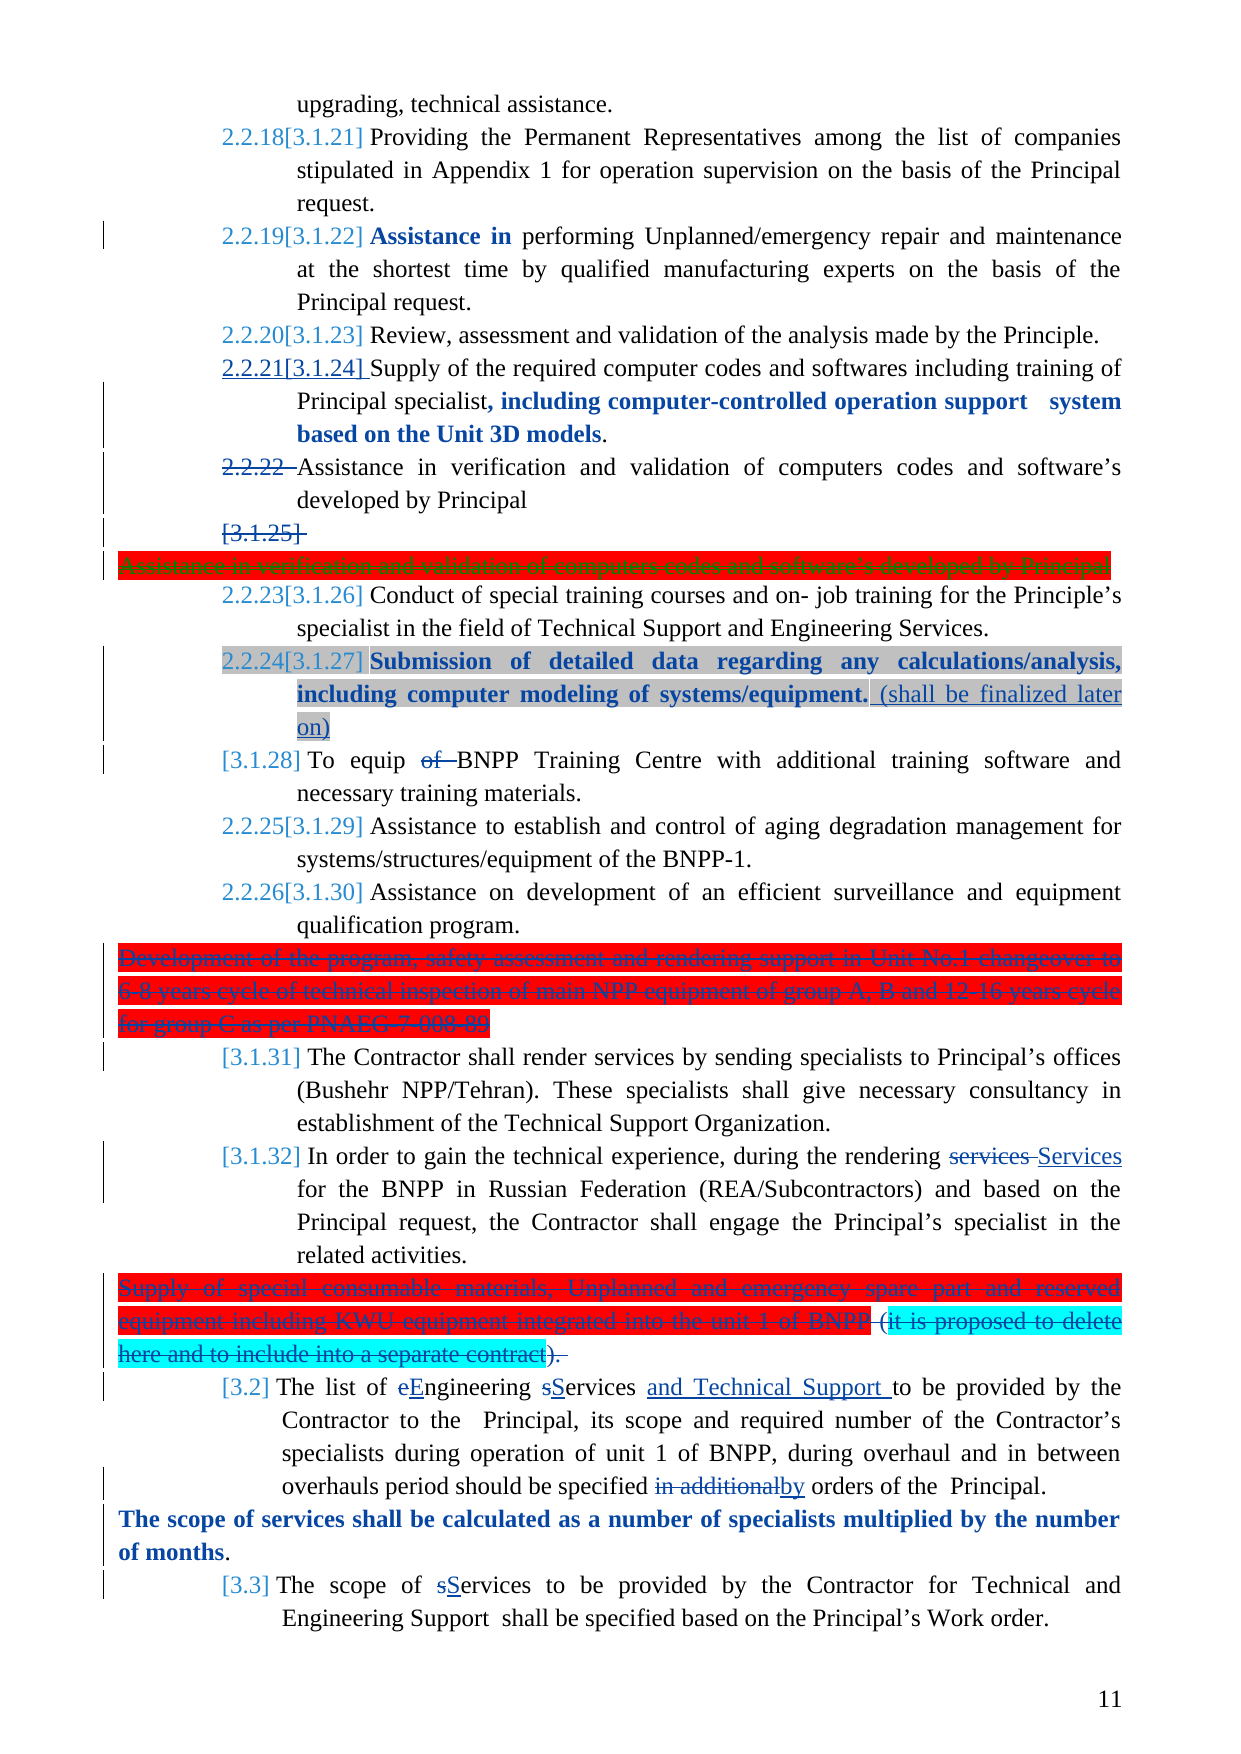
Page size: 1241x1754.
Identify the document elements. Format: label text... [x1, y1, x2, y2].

subtitle Submission of detailed data regarding any calculations/analysis, including computer modeling of systems/equipment. [222, 646, 1122, 741]
subtitle The Contractor shall render services by sending specialists to Principal’s offices (Bushehr NPP/Tehran). These specialists shall give necessary consultancy in establishment of the Technical Support Organization. [222, 1042, 1122, 1137]
subtitle Supply of the required computer codes and softwares including training of Principal specialist, including computer-controlled operation support system based on the Unit 3D models. [222, 353, 1122, 448]
subtitle Conduct of special training courses and on- job training for the Principle’s specialist in the field of Technical Support and Engineering Services. [222, 580, 1122, 641]
subtitle In order to gain the technical experience, during the rendering for the BNPP in Russian Federation (REA/Subcontractors) and based on the Principal request, the Contractor shall engage the Principal’s specialist in the related activities. [222, 1141, 1122, 1269]
subtitle The list of ngineering ervices to be provided by the Contractor to the Principal, its scope and required number of the Contractor’s specialists during operation of unit 1 of BNPP, during overhaul and in between overhauls period should be specified orders of the Principal. [222, 1372, 1122, 1500]
subtitle Assistance on development of an efficient surveillance and equipment qualification program. [222, 877, 1122, 939]
subtitle To equip BNPP Training Centre with additional training software and necessary training materials. [222, 745, 1122, 807]
subtitle Providing the Permanent Representatives among the list of companies stipulated in Appendix 1 for operation supervision on the basis of the Principal request. [222, 122, 1122, 216]
subtitle Review, assessment and validation of the analysis made by the Principle. [222, 320, 1122, 348]
subtitle The scope of ervices to be provided by the Contractor for Technical and Engineering Support shall be specified based on the Principal’s Work order. [222, 1570, 1122, 1632]
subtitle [222, 89, 1122, 117]
subtitle Assistance to establish and control of aging degradation management for systems/structures/equipment of the BNPP-1. [222, 811, 1122, 873]
text The scope of services shall be calculated as a number of specialists multiplied by the number of months. [118, 1504, 1122, 1566]
subtitle Assistance in performing Unplanned/emergency repair and maintenance at the shortest time by qualified manufacturing experts on the basis of the Principal request. [222, 221, 1122, 316]
